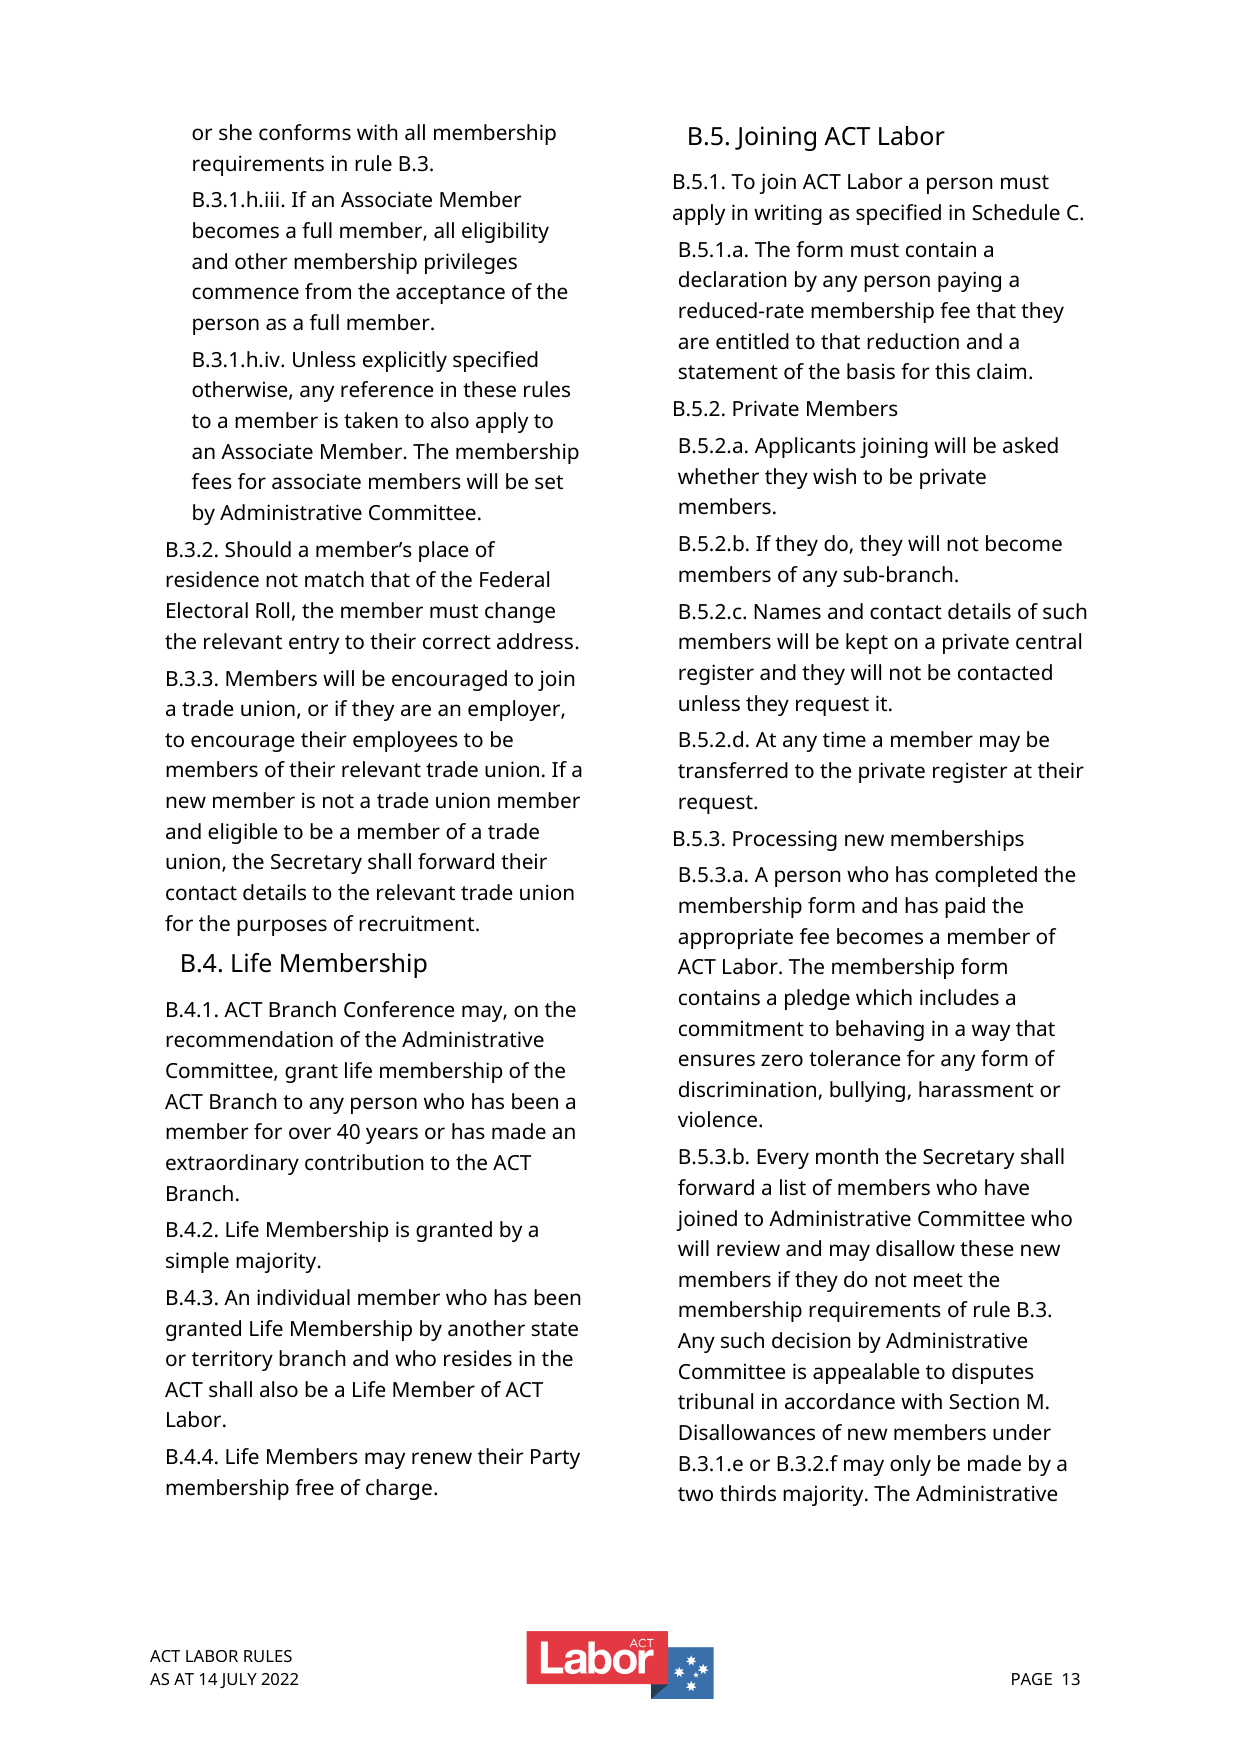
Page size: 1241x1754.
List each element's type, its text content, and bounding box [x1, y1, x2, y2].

text Life Membership is granted by a simple majority. [165, 1216, 583, 1274]
text Unless explicitly specified otherwise, any reference in these rules to a member is taken to also apply to an Associate Member. The membership fees for associate members will be set by Administrative Committee. [191, 345, 583, 527]
text Should a member’s place of residence not match that of the Federal Electoral Roll, the member must change the relevant entry to their correct address. [165, 535, 583, 655]
text An individual member who has been granted Life Membership by another state or territory branch and who resides in the ACT shall also be a Life Member of ACT Labor. [165, 1283, 583, 1434]
text An Associate Member may become a full member at any time if he or she conforms with all membership requirements in rule B.3. [191, 118, 583, 177]
text Applicants joining will be asked whether they wish to be private members. [678, 431, 1090, 521]
text To join ACT Labor a person must apply in writing as specified in Schedule C. [672, 167, 1090, 226]
text Joining ACT Labor [687, 118, 1090, 152]
text ACT Branch Conference may, on the recommendation of the Administrative Committee, grant life membership of the ACT Branch to any person who has been a member for over 40 years or has made an extraordinary contribution to the ACT Branch. [165, 995, 583, 1207]
text Members will be encouraged to join a trade union, or if they are an employer, to encourage their employees to be members of their relevant trade union. If a new member is not a trade union member and eligible to be a member of a trade union, the Secretary shall forward their contact details to the relevant trade union for the purposes of recruitment. [165, 664, 583, 937]
text If an Associate Member becomes a full member, all eligibility and other membership privileges commence from the acceptance of the person as a full member. [191, 186, 583, 337]
text Private Members [672, 394, 1090, 423]
text Processing new memberships [672, 824, 1090, 852]
text The form must contain a declaration by any person paying a reduced-rate membership fee that they are entitled to that reduction and a statement of the basis for this claim. [678, 235, 1090, 386]
text At any time a member may be transferred to the private register at their request. [678, 726, 1090, 815]
text A person who has completed the membership form and has paid the appropriate fee becomes a member of ACT Labor. The membership form contains a pledge which includes a commitment to behaving in a way that ensures zero tolerance for any form of discrimination, bullying, harassment or violence. [678, 861, 1090, 1134]
text Names and contact details of such members will be kept on a private central register and they will not be contacted unless they request it. [678, 597, 1090, 717]
text If they do, they will not become members of any sub-branch. [678, 529, 1090, 588]
picture [526, 1631, 714, 1699]
text Life Membership [179, 946, 583, 980]
text Life Members may renew their Party membership free of charge. [165, 1442, 583, 1501]
